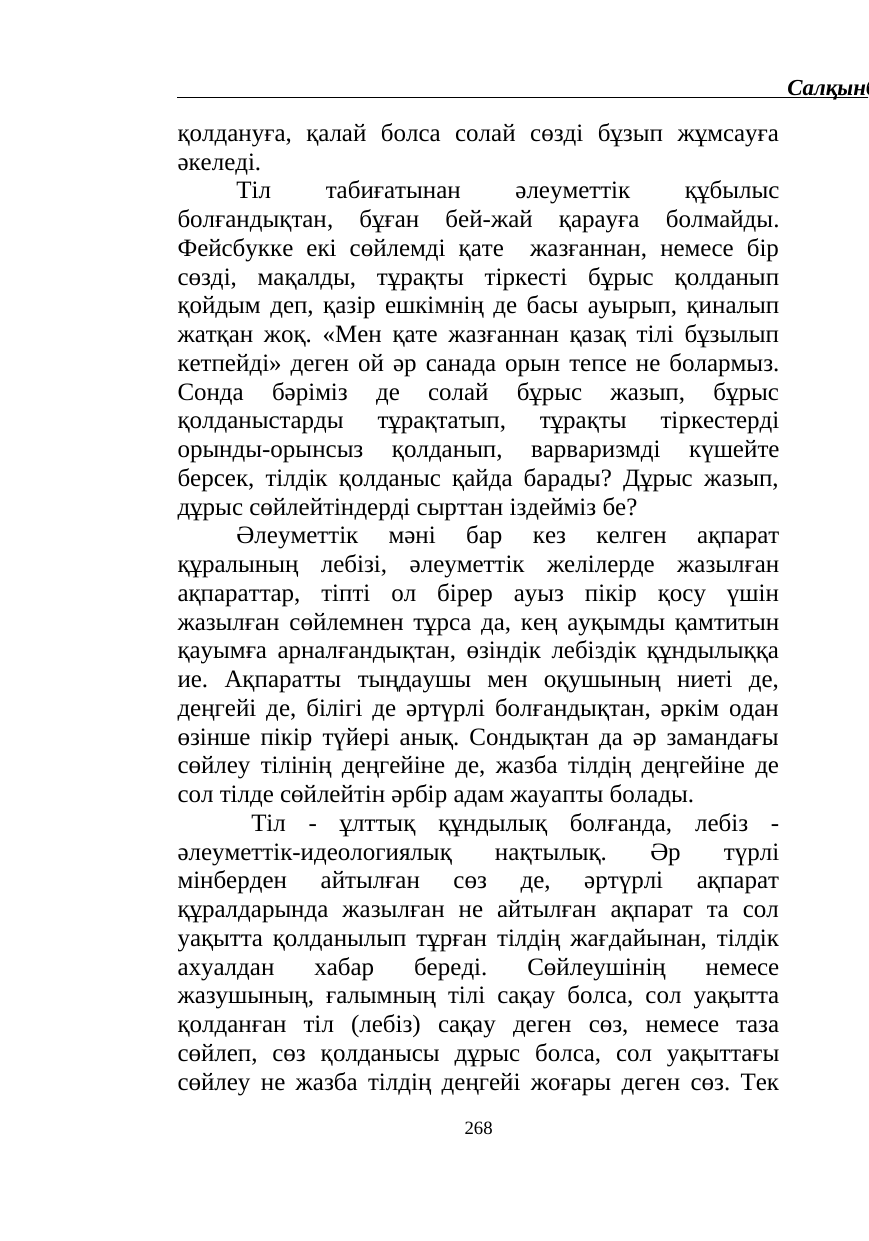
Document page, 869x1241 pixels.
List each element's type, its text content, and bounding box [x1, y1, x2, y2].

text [177, 808, 779, 1096]
text Тіл табиғатынан әлеуметтік құбылыс болғандықтан, бұған бей-жай қарауға болмайды. Фейсбукке екі сөйлемді қате жазғаннан, немесе бір сөзді, мақалды, тұрақты тіркесті бұрыс қолданып қойдым деп, қазір ешкімнің де басы ауырып, қиналып жатқан жоқ. «Мен қате жазғаннан қазақ тілі бұзылып кетпейді» деген ой әр санада орын тепсе не болармыз. Сонда бәріміз де солай бұрыс жазып, бұрыс қолданыстарды тұрақтатып, тұрақты тіркестерді орынды-орынсыз қолданып, варваризмді күшейте берсек, тілдік қолданыс қайда барады? Дұрыс жазып, дұрыс сөйлейтіндерді сырттан іздейміз бе? [177, 176, 779, 521]
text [177, 118, 779, 176]
text Әлеуметтік мәні бар кез келген ақпарат құралының лебізі, әлеуметтік желілерде жазылған ақпараттар, тіпті ол бірер ауыз пікір қосу үшін жазылған сөйлемнен тұрса да, кең ауқымды қамтитын қауымға арналғандықтан, өзіндік лебіздік құндылыққа ие. Ақпаратты тыңдаушы мен оқушының ниеті де, деңгейі де, білігі де әртүрлі болғандықтан, әркім одан өзінше пікір түйері анық. Сондықтан да әр замандағы сөйлеу тілінің деңгейіне де, жазба тілдің деңгейіне де сол тілде сөйлейтін әрбір адам жауапты болады. [177, 521, 779, 808]
